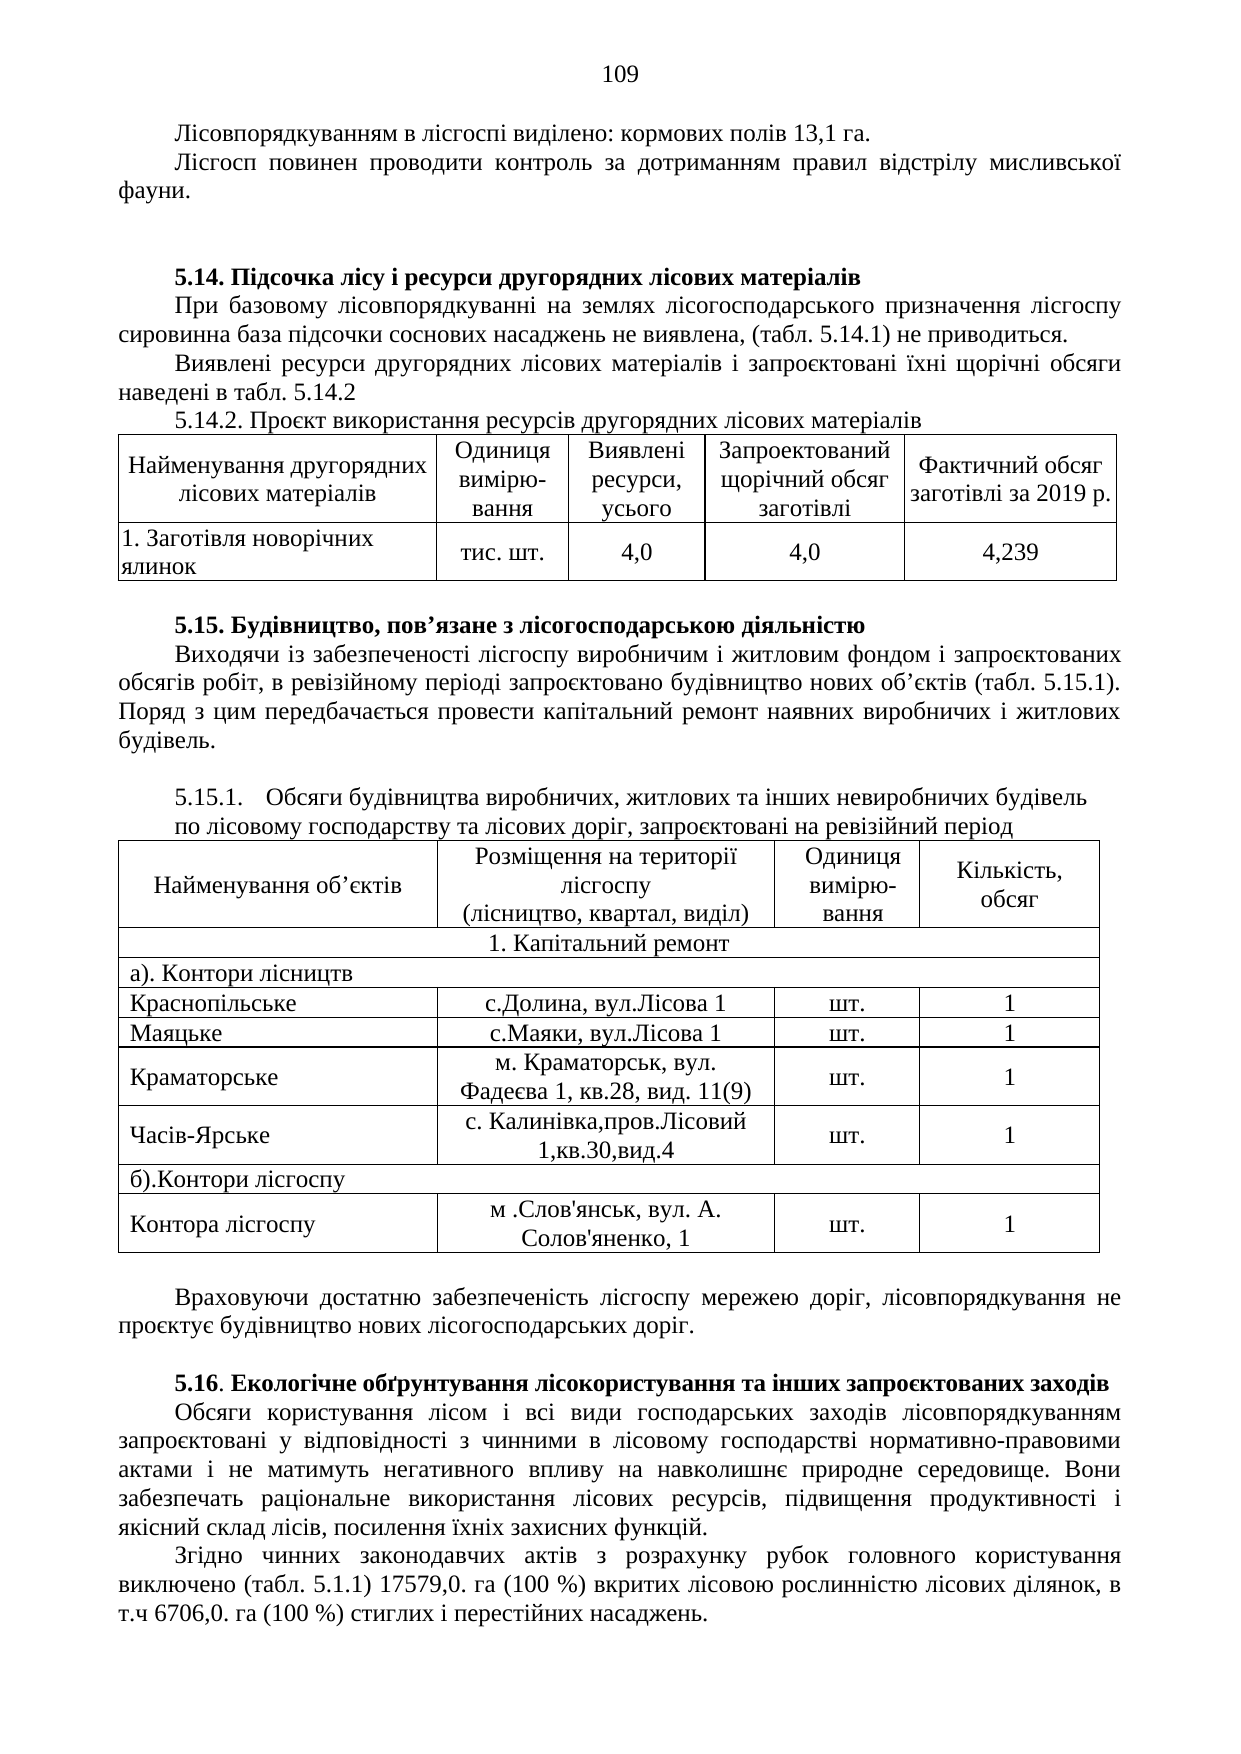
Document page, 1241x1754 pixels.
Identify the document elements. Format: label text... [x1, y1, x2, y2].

text Враховуючи достатню забезпеченість лісгоспу мережею доріг, лісовпорядкування не проєктує будівництво нових лісогосподарських доріг. [118, 1282, 1122, 1339]
text 5.14.2. Проєкт використання ресурсів другорядних лісових матеріалів [118, 406, 1122, 434]
text Лісовпорядкуванням в лісгоспі виділено: кормових полів 13,1 га. [118, 118, 1122, 147]
table_cell шт. [775, 1018, 919, 1046]
table_cell м. Краматорськ, вул. Фадеєва 1, кв.28, вид. 11(9) [438, 1048, 774, 1105]
text 5.14. Підсочка лісу і ресурси другорядних лісових матеріалів [118, 262, 1122, 291]
table_cell Краматорське [119, 1048, 437, 1105]
text При базовому лісовпорядкуванні на землях лісогосподарського призначення лісгоспу сировинна база підсочки соснових насаджень не виявлена, (табл. 5.14.1) не приводиться. [118, 291, 1122, 348]
text Виходячи із забезпеченості лісгоспу виробничим і житловим фондом і запроєктованих обсягів робіт, в ревізійному періоді запроєктовано будівництво нових об’єктів (табл. 5.15.1). Поряд з цим передбачається провести капітальний ремонт наявних виробничих і житлових будівель. [118, 639, 1122, 754]
table_cell с.Маяки, вул.Лісова 1 [438, 1018, 774, 1046]
table_cell Часів-Ярське [119, 1106, 437, 1163]
table_cell 1. Капітальний ремонт [119, 928, 1099, 957]
table_cell тис. шт. [437, 523, 568, 580]
table_cell шт. [775, 988, 919, 1017]
table_header Найменування об’єктів [119, 841, 437, 927]
table_header Одиниця вимірю-вання [775, 841, 919, 927]
text Виявлені ресурси другорядних лісових матеріалів і запроєктовані їхні щорічні обсяги наведені в табл. 5.14.2 [118, 348, 1122, 406]
table_cell а). Контори лісництв [119, 958, 1099, 987]
table_cell шт. [775, 1194, 919, 1252]
table_cell 1. Заготівля новорічних ялинок [119, 523, 436, 580]
text по лісовому господарству та лісових доріг, запроєктовані на ревізійний період [118, 811, 1122, 840]
table_cell шт. [775, 1106, 919, 1163]
table_cell Краснопільське [119, 988, 437, 1017]
table_cell шт. [775, 1048, 919, 1105]
table_header Найменування другорядних лісових матеріалів [119, 435, 436, 522]
table_cell 4,239 [905, 523, 1116, 580]
table_cell 4,0 [706, 523, 904, 580]
text 5.16. Екологічне обґрунтування лісокористування та інших запроєктованих заходів [118, 1368, 1122, 1397]
table_cell 1 [920, 988, 1099, 1017]
table_header Виявлені ресурси, усього [569, 435, 704, 522]
table_cell Контора лісгоспу [119, 1194, 437, 1252]
table_cell м .Слов'янськ, вул. А. Солов'яненко, 1 [438, 1194, 774, 1252]
text Згідно чинних законодавчих актів з розрахунку рубок головного користування виключено (табл. 5.1.1) 17579,0. га (100 %) вкритих лісовою рослинністю лісових ділянок, в т.ч 6706,0. га (100 %) стиглих і перестійних насаджень. [118, 1540, 1122, 1627]
table_header Запроектований щорічний обсяг заготівлі [706, 435, 904, 522]
table_header Розміщення на території лісгоспу (лісництво, квартал, виділ) [438, 841, 774, 927]
table_cell 1 [920, 1048, 1099, 1105]
table_cell 1 [920, 1194, 1099, 1252]
table_cell 1 [920, 1106, 1099, 1163]
text 5.15. Будівництво, пов’язане з лісогосподарською діяльністю [174, 610, 1122, 639]
text Обсяги користування лісом і всі види господарських заходів лісовпорядкуванням запроєктовані у відповідності з чинними в лісовому господарстві нормативно-правовими актами і не матимуть негативного впливу на навколишнє природне середовище. Вони забезпечать раціональне використання лісових ресурсів, підвищення продуктивності і якісний склад лісів, посилення їхніх захисних функцій. [118, 1397, 1122, 1540]
table_cell Маяцьке [119, 1018, 437, 1046]
table_cell с.Долина, вул.Лісова 1 [438, 988, 774, 1017]
table_cell 4,0 [569, 523, 704, 580]
table_cell б).Контори лісгоспу [119, 1165, 1099, 1193]
text Лісгосп повинен проводити контроль за дотриманням правил відстрілу мисливської фауни. [118, 147, 1122, 204]
table_header Кількість, обсяг [920, 841, 1099, 927]
table_header Фактичний обсяг заготівлі за 2019 р. [905, 435, 1116, 522]
table_header Одиниця вимірю-вання [437, 435, 568, 522]
table_cell с. Калинівка,пров.Лісовий 1,кв.30,вид.4 [438, 1106, 774, 1163]
text 5.15.1. Обсяги будівництва виробничих, житлових та інших невиробничих будівель [118, 782, 1122, 811]
table_cell 1 [920, 1018, 1099, 1046]
